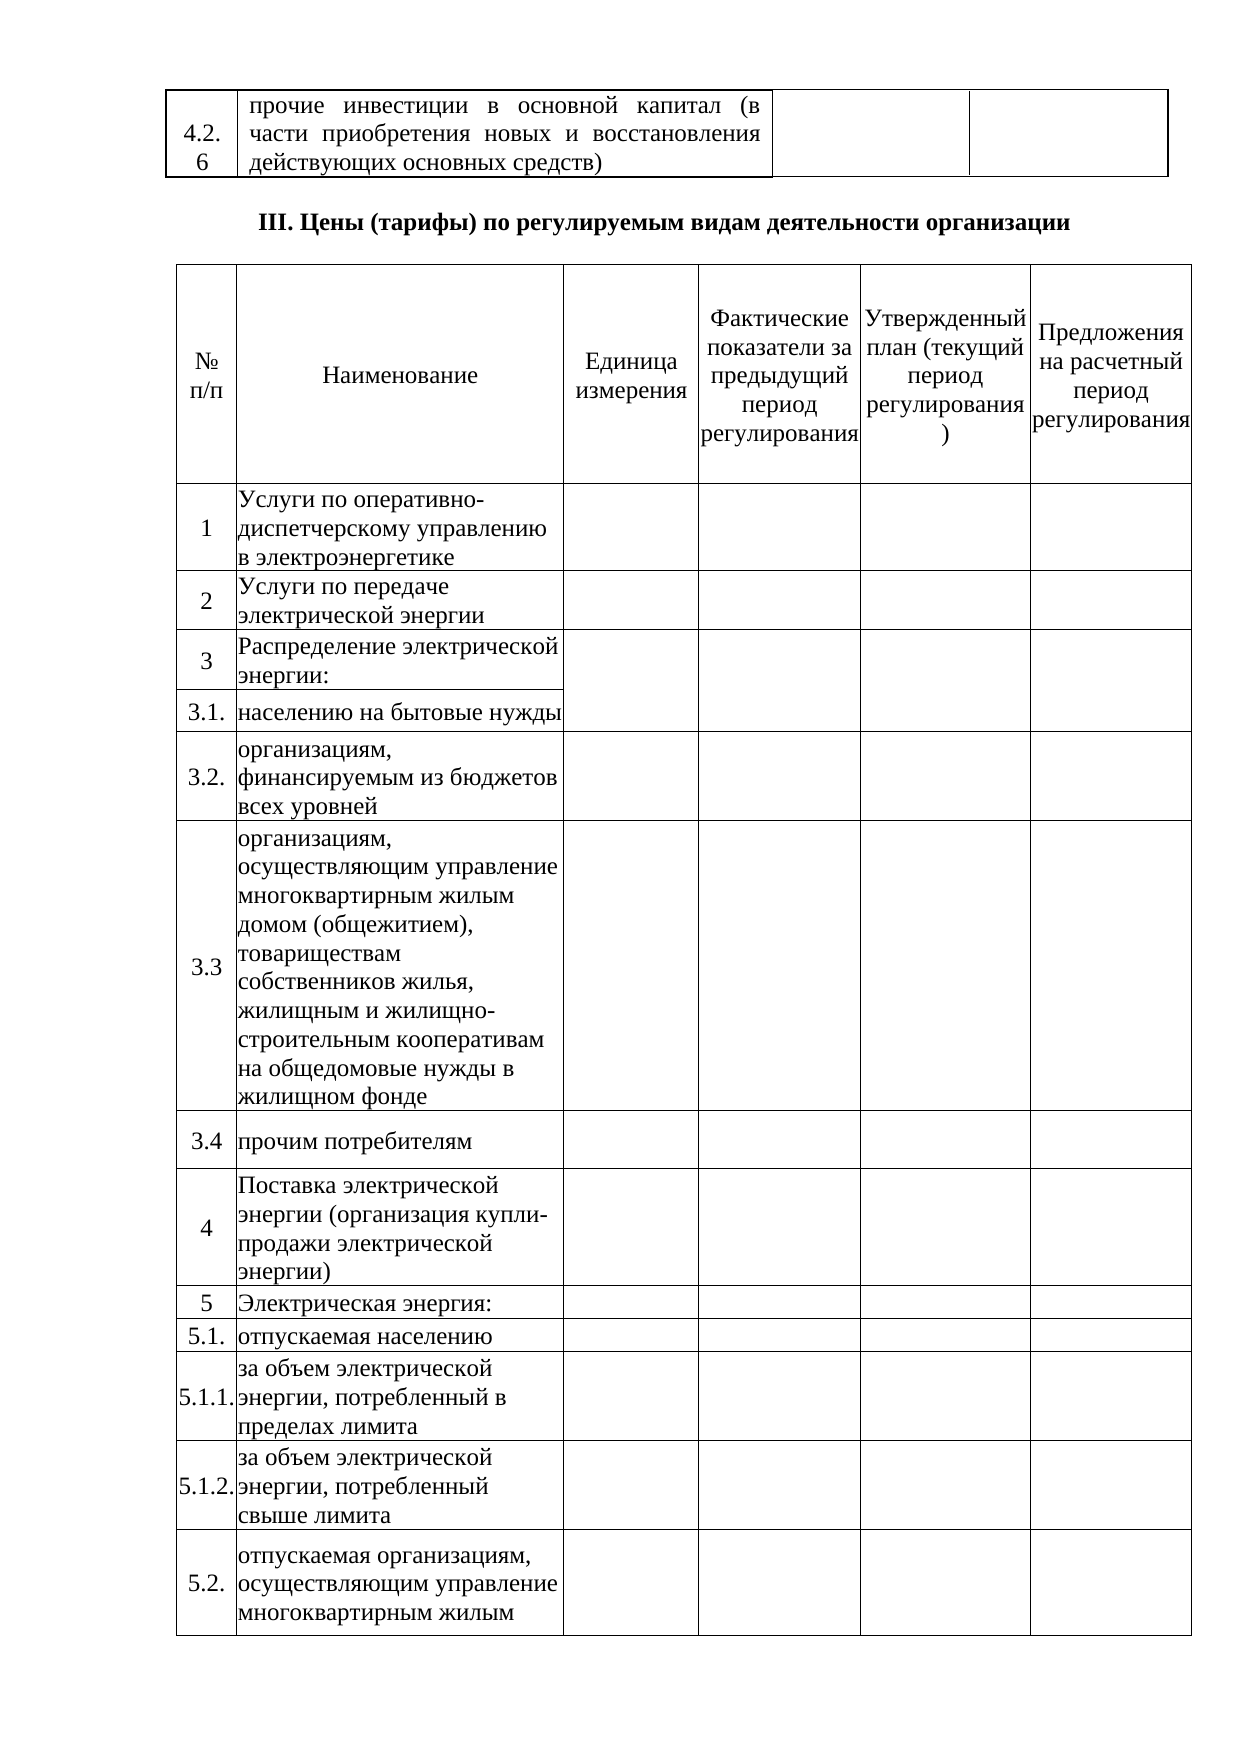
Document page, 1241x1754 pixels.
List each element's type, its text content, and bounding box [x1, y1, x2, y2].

text III. Цены (тарифы) по регулируемым видам деятельности организации [177, 207, 1152, 236]
table_cell 1 [177, 484, 236, 570]
table_cell [564, 484, 698, 570]
table_cell за объем электрической энергии, потребленный свыше лимита [237, 1441, 563, 1528]
table_cell [1031, 821, 1191, 1110]
table_cell 5 [177, 1286, 236, 1318]
table_cell [861, 1352, 1030, 1439]
table_cell [564, 1111, 698, 1167]
table_header Предложения на расчетный период регулирования [1031, 265, 1191, 483]
table_cell [1031, 1441, 1191, 1528]
table_cell 3.3 [177, 821, 236, 1110]
table_header Единица измерения [564, 265, 698, 483]
table_cell [1031, 1111, 1191, 1167]
table_cell [699, 571, 860, 629]
table_cell [861, 1319, 1030, 1351]
table_header Фактические показатели за предыдущий период регулирования [699, 265, 860, 483]
table_cell 5.1. [177, 1319, 236, 1351]
table_header Наименование [237, 265, 563, 483]
table_cell [699, 1441, 860, 1528]
table_cell [564, 630, 698, 731]
table_cell [699, 1286, 860, 1318]
table_cell [564, 1169, 698, 1285]
table_cell [861, 571, 1030, 629]
table_header № п/п [177, 265, 236, 483]
table_cell [1031, 1286, 1191, 1318]
table_cell [699, 1169, 860, 1285]
table_cell [699, 1319, 860, 1351]
table_cell [1031, 1169, 1191, 1285]
table_cell [1031, 1319, 1191, 1351]
table_cell 5.1.2. [177, 1441, 236, 1528]
table_cell 3.1. [177, 690, 236, 731]
table_cell [564, 821, 698, 1110]
table_cell 4.2.6 [167, 91, 237, 176]
table_cell Электрическая энергия: [237, 1286, 563, 1318]
table_cell [1031, 1530, 1191, 1635]
table_cell 3.4 [177, 1111, 236, 1167]
table_cell 2 [177, 571, 236, 629]
table_cell 5.1.1. [177, 1352, 236, 1439]
table_cell Распределение электрической энергии: [237, 630, 563, 689]
table_cell населению на бытовые нужды [237, 690, 563, 731]
table_cell [773, 90, 970, 176]
table_cell [970, 90, 1167, 176]
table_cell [237, 1530, 563, 1635]
table_cell [1031, 571, 1191, 629]
table_cell 3.2. [177, 732, 236, 820]
table_cell [861, 630, 1030, 731]
table_cell [564, 732, 698, 820]
table_cell [699, 1352, 860, 1439]
table_cell [699, 821, 860, 1110]
table_cell [564, 1530, 698, 1635]
table_header Утвержденный план (текущий период регулирования) [861, 265, 1030, 483]
table_cell [564, 1352, 698, 1439]
table_cell [1031, 630, 1191, 731]
table_cell [861, 732, 1030, 820]
table_cell [564, 1441, 698, 1528]
table_cell [564, 571, 698, 629]
table_cell [861, 1441, 1030, 1528]
table_cell [861, 1286, 1030, 1318]
table_cell за объем электрической энергии, потребленный в пределах лимита [237, 1352, 563, 1439]
table_cell [564, 1286, 698, 1318]
table_cell 3 [177, 630, 236, 689]
table_cell Поставка электрической энергии (организация купли-продажи электрической энергии) [237, 1169, 563, 1285]
table_cell [861, 484, 1030, 570]
table_cell прочие инвестиции в основной капитал (в части приобретения новых и восстановления действующих основных средств) [238, 91, 772, 176]
table_cell [699, 630, 860, 731]
table_cell [861, 1530, 1030, 1635]
table_cell [861, 1169, 1030, 1285]
table_cell [1031, 732, 1191, 820]
table_cell [564, 1319, 698, 1351]
table_cell [861, 1111, 1030, 1167]
table_cell прочим потребителям [237, 1111, 563, 1167]
table_cell [699, 1111, 860, 1167]
table_cell [861, 821, 1030, 1110]
table_cell 4 [177, 1169, 236, 1285]
table_cell Услуги по оперативно-диспетчерскому управлению в электроэнергетике [237, 484, 563, 570]
table_cell [1031, 484, 1191, 570]
table_cell [1031, 1352, 1191, 1439]
table_cell организациям, осуществляющим управление многоквартирным жилым домом (общежитием), товариществам собственников жилья, жилищным и жилищно-строительным кооперативам на общедомовые нужды в жилищном фонде [237, 821, 563, 1110]
table_cell организациям, финансируемым из бюджетов всех уровней [237, 732, 563, 820]
table_cell отпускаемая населению [237, 1319, 563, 1351]
table_cell Услуги по передаче электрической энергии [237, 571, 563, 629]
table_cell 5.2. [177, 1530, 236, 1635]
table_cell [699, 484, 860, 570]
table_cell [699, 732, 860, 820]
table_cell [699, 1530, 860, 1635]
